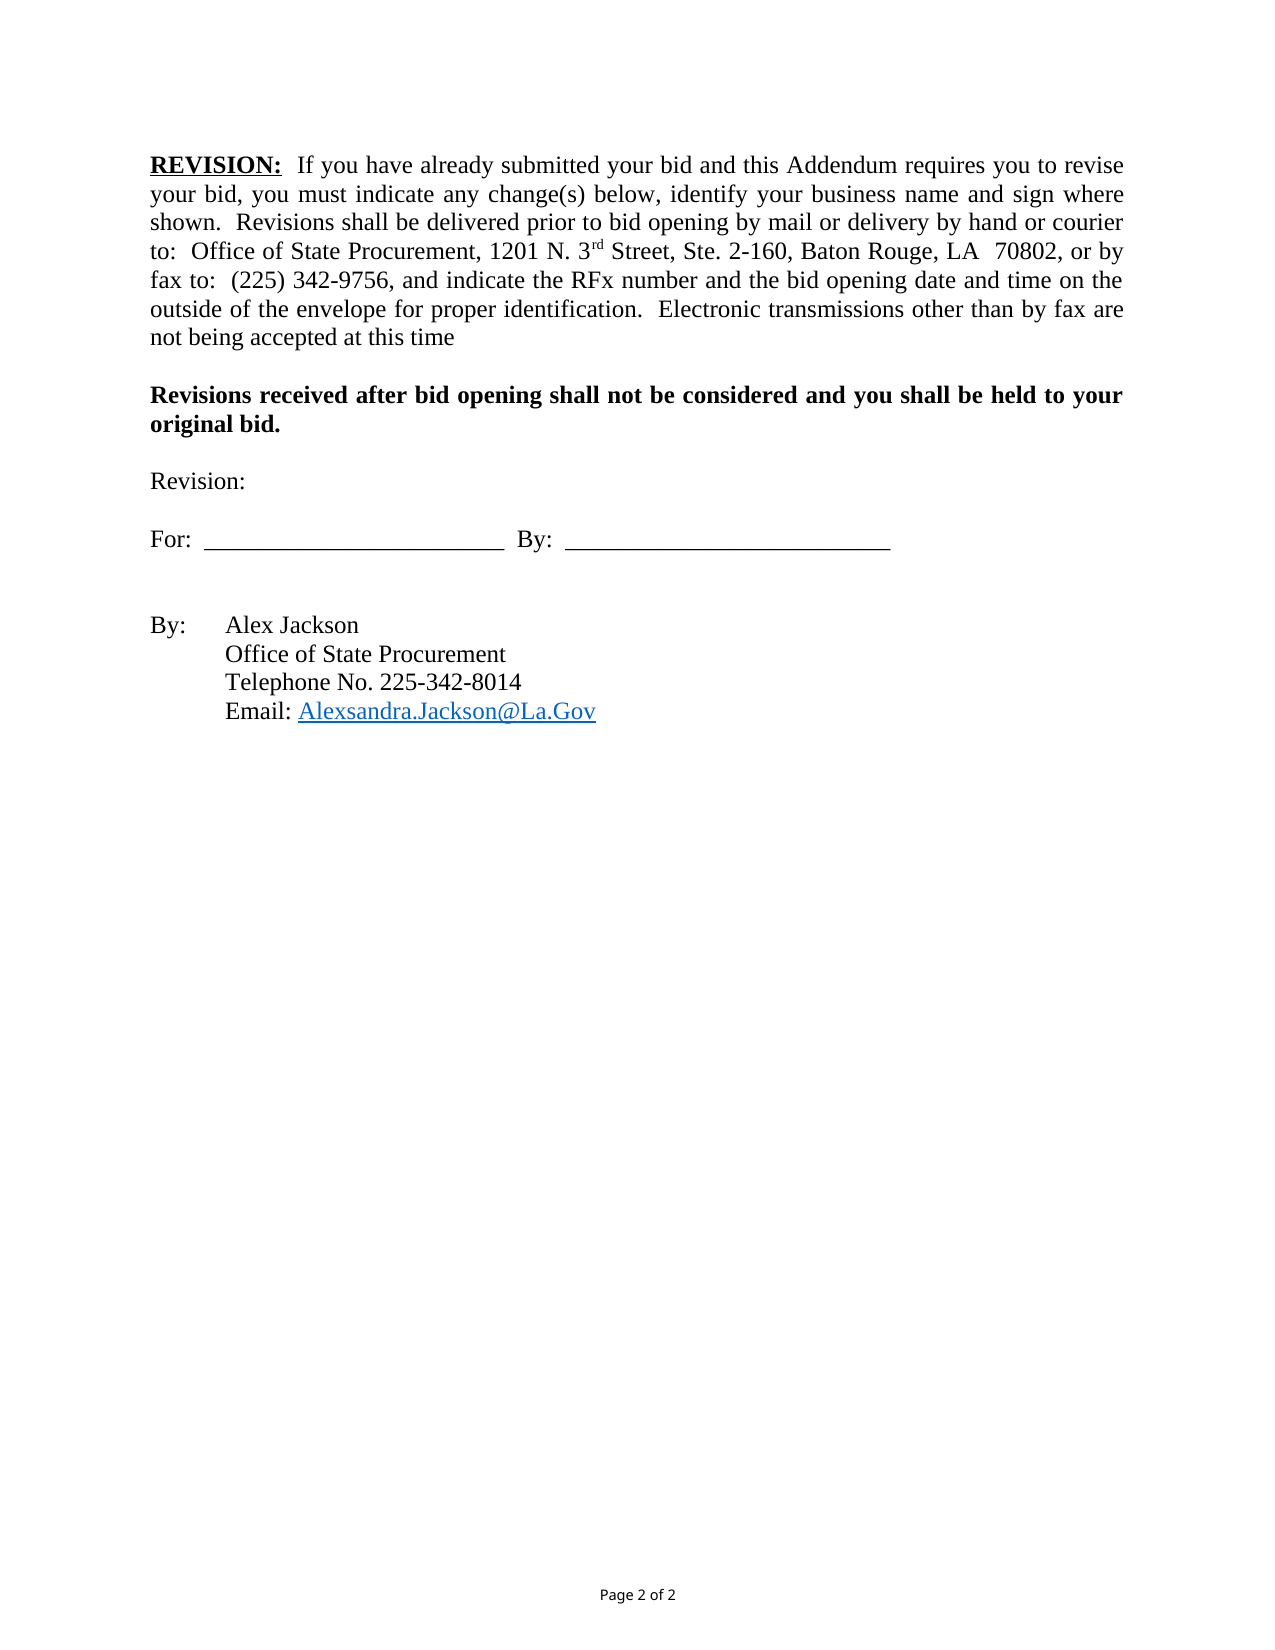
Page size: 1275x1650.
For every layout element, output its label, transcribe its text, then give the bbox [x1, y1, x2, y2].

text Telephone No. 225-342-8014 [150, 667, 1125, 696]
text By: Alex Jackson [150, 610, 1125, 639]
text Revisions received after bid opening shall not be considered and you shall be held to your original bid. [150, 380, 1125, 437]
text Revision: [150, 466, 1125, 495]
text For: ________________________ By: __________________________ [150, 524, 1125, 552]
text Email: Alexsandra.Jackson@La.Gov [150, 696, 1125, 725]
text REVISION: If you have already submitted your bid and this Addendum requires you to revise your bid, you must indicate any change(s) below, identify your business name and sign where shown. Revisions shall be delivered prior to bid opening by mail or delivery by hand or courier to: Office of State Procurement, 1201 N. 3rd Street, Ste. 2-160, Baton Rouge, LA 70802, or by fax to: (225) 342-9756, and indicate the RFx number and the bid opening date and time on the outside of the envelope for proper identification. Electronic transmissions other than by fax are not being accepted at this time [150, 150, 1125, 351]
text Office of State Procurement [150, 639, 1125, 667]
